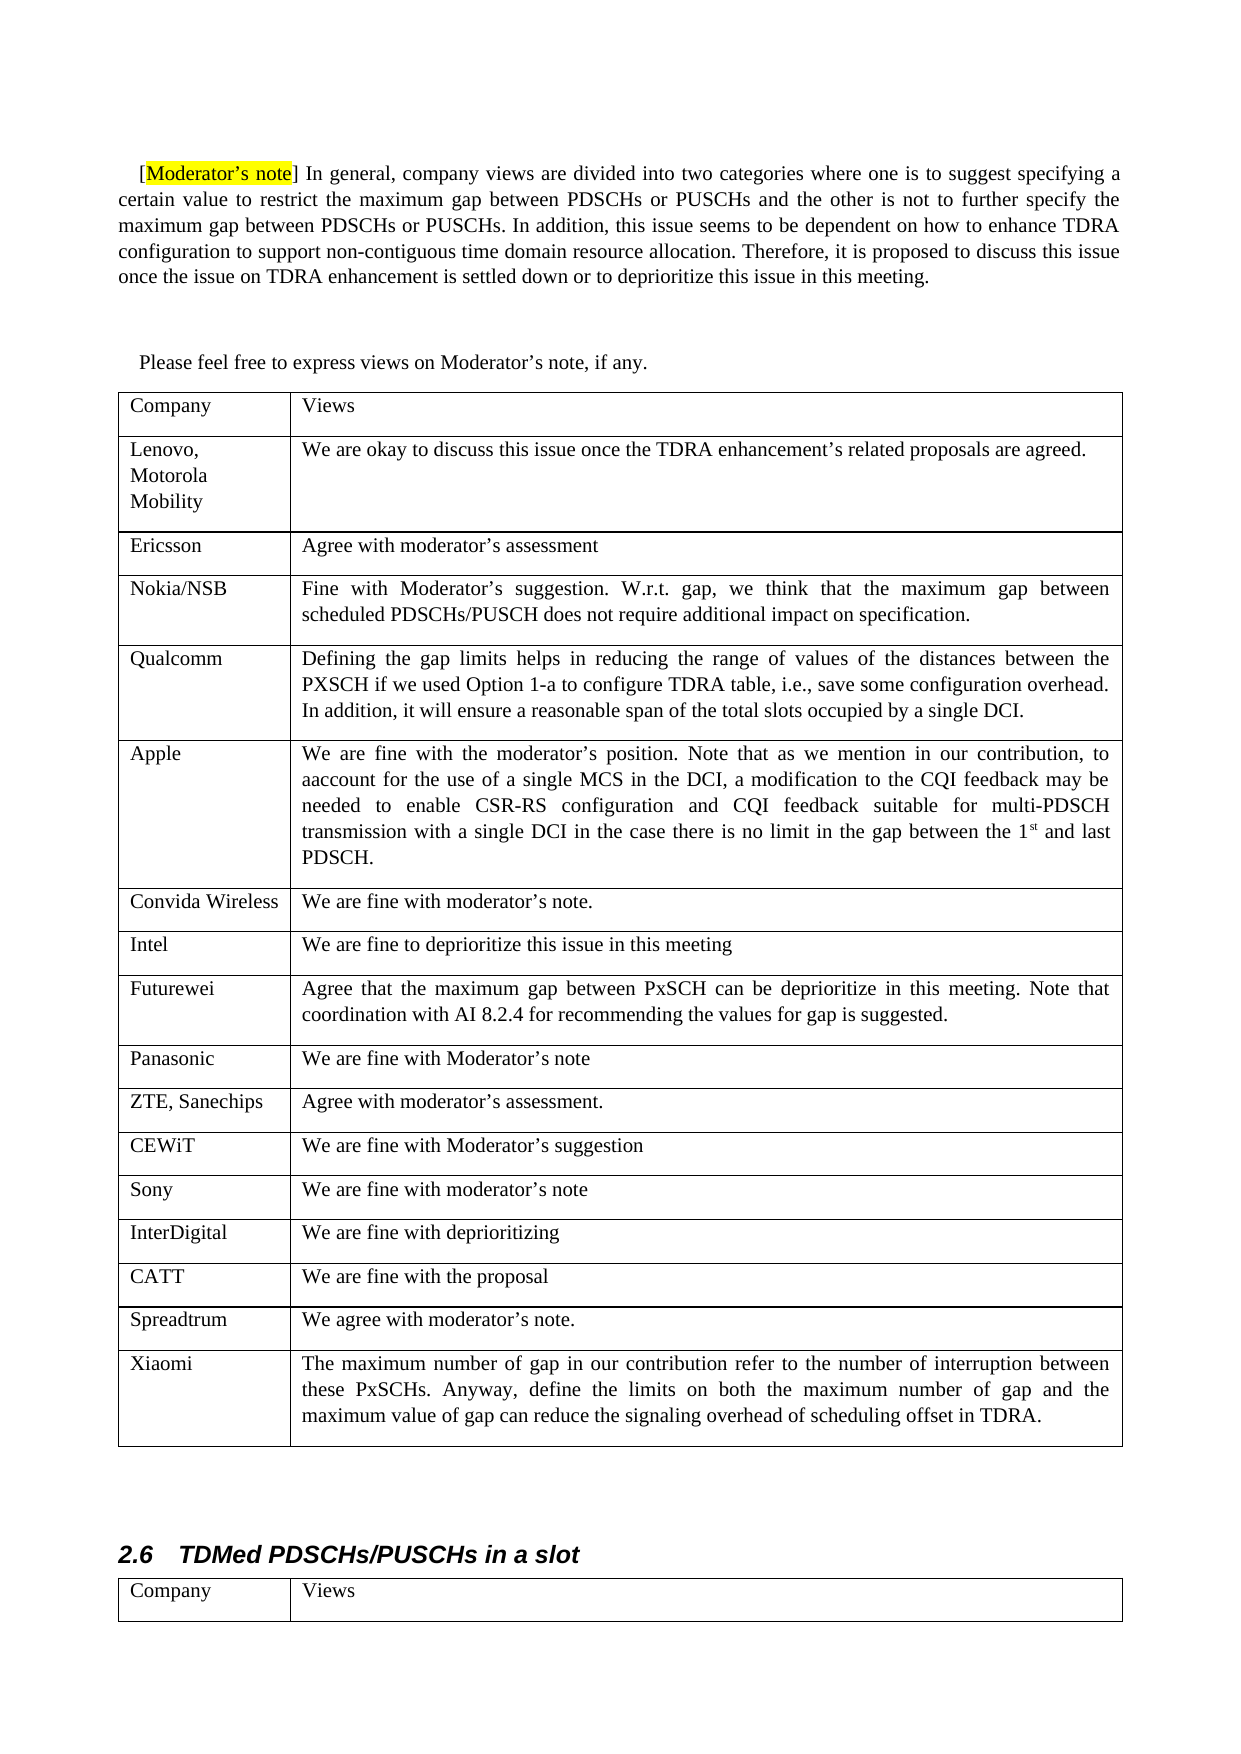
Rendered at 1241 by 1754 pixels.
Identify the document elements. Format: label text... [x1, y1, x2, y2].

table_cell We are fine with moderator’s note [291, 1176, 1122, 1219]
table_cell Intel [119, 932, 290, 975]
table_cell Convida Wireless [119, 889, 290, 931]
text [Moderator’s note] In general, company views are divided into two categories where one is to suggest specifying a certain value to restrict the maximum gap between PDSCHs or PUSCHs and the other is not to further specify the maximum gap between PDSCHs or PUSCHs. In addition, this issue seems to be dependent on how to enhance TDRA configuration to support non-contiguous time domain resource allocation. Therefore, it is proposed to discuss this issue once the issue on TDRA enhancement is settled down or to deprioritize this issue in this meeting. [118, 161, 1122, 288]
table_cell Fine with Moderator’s suggestion. W.r.t. gap, we think that the maximum gap between scheduled PDSCHs/PUSCH does not require additional impact on specification. [291, 576, 1122, 645]
table_cell The maximum number of gap in our contribution refer to the number of interruption between these PxSCHs. Anyway, define the limits on both the maximum number of gap and the maximum value of gap can reduce the signaling overhead of scheduling offset in TDRA. [291, 1351, 1122, 1446]
table_cell Lenovo, Motorola Mobility [119, 437, 290, 531]
table_cell Spreadtrum [119, 1308, 290, 1350]
table_cell We are fine with deprioritizing [291, 1220, 1122, 1263]
table_cell Agree with moderator’s assessment [291, 533, 1122, 575]
table_header Company [119, 393, 290, 436]
table_cell Nokia/NSB [119, 576, 290, 645]
table_cell We are fine with the moderator’s position. Note that as we mention in our contribution, to aaccount for the use of a single MCS in the DCI, a modification to the CQI feedback may be needed to enable CSR-RS configuration and CQI feedback suitable for multi-PDSCH transmission with a single DCI in the case there is no limit in the gap between the 1st and last PDSCH. [291, 741, 1122, 888]
table_cell ZTE, Sanechips [119, 1089, 290, 1132]
table_cell We are fine with Moderator’s suggestion [291, 1133, 1122, 1175]
table_cell We are fine to deprioritize this issue in this meeting [291, 932, 1122, 975]
table_cell CEWiT [119, 1133, 290, 1175]
table_cell Xiaomi [119, 1351, 290, 1446]
table_cell Futurewei [119, 976, 290, 1044]
subtitle TDMed PDSCHs/PUSCHs in a slot [118, 1540, 1122, 1569]
table_cell InterDigital [119, 1220, 290, 1263]
table_header Views [291, 1579, 1122, 1621]
table_header Company [119, 1579, 290, 1621]
table_cell We are okay to discuss this issue once the TDRA enhancement’s related proposals are agreed. [291, 437, 1122, 531]
table_cell Sony [119, 1176, 290, 1219]
table_header Views [291, 393, 1122, 436]
table_cell We agree with moderator’s note. [291, 1308, 1122, 1350]
table_cell Apple [119, 741, 290, 888]
table_cell We are fine with the proposal [291, 1264, 1122, 1306]
table_cell CATT [119, 1264, 290, 1306]
table_cell Panasonic [119, 1046, 290, 1088]
table_cell We are fine with moderator’s note. [291, 889, 1122, 931]
table_cell We are fine with Moderator’s note [291, 1046, 1122, 1088]
table_cell Qualcomm [119, 646, 290, 740]
table_cell Agree with moderator’s assessment. [291, 1089, 1122, 1132]
text Please feel free to express views on Moderator’s note, if any. [118, 350, 1122, 374]
table_cell Ericsson [119, 533, 290, 575]
table_cell Agree that the maximum gap between PxSCH can be deprioritize in this meeting. Note that coordination with AI 8.2.4 for recommending the values for gap is suggested. [291, 976, 1122, 1044]
table_cell Defining the gap limits helps in reducing the range of values of the distances between the PXSCH if we used Option 1-a to configure TDRA table, i.e., save some configuration overhead. In addition, it will ensure a reasonable span of the total slots occupied by a single DCI. [291, 646, 1122, 740]
